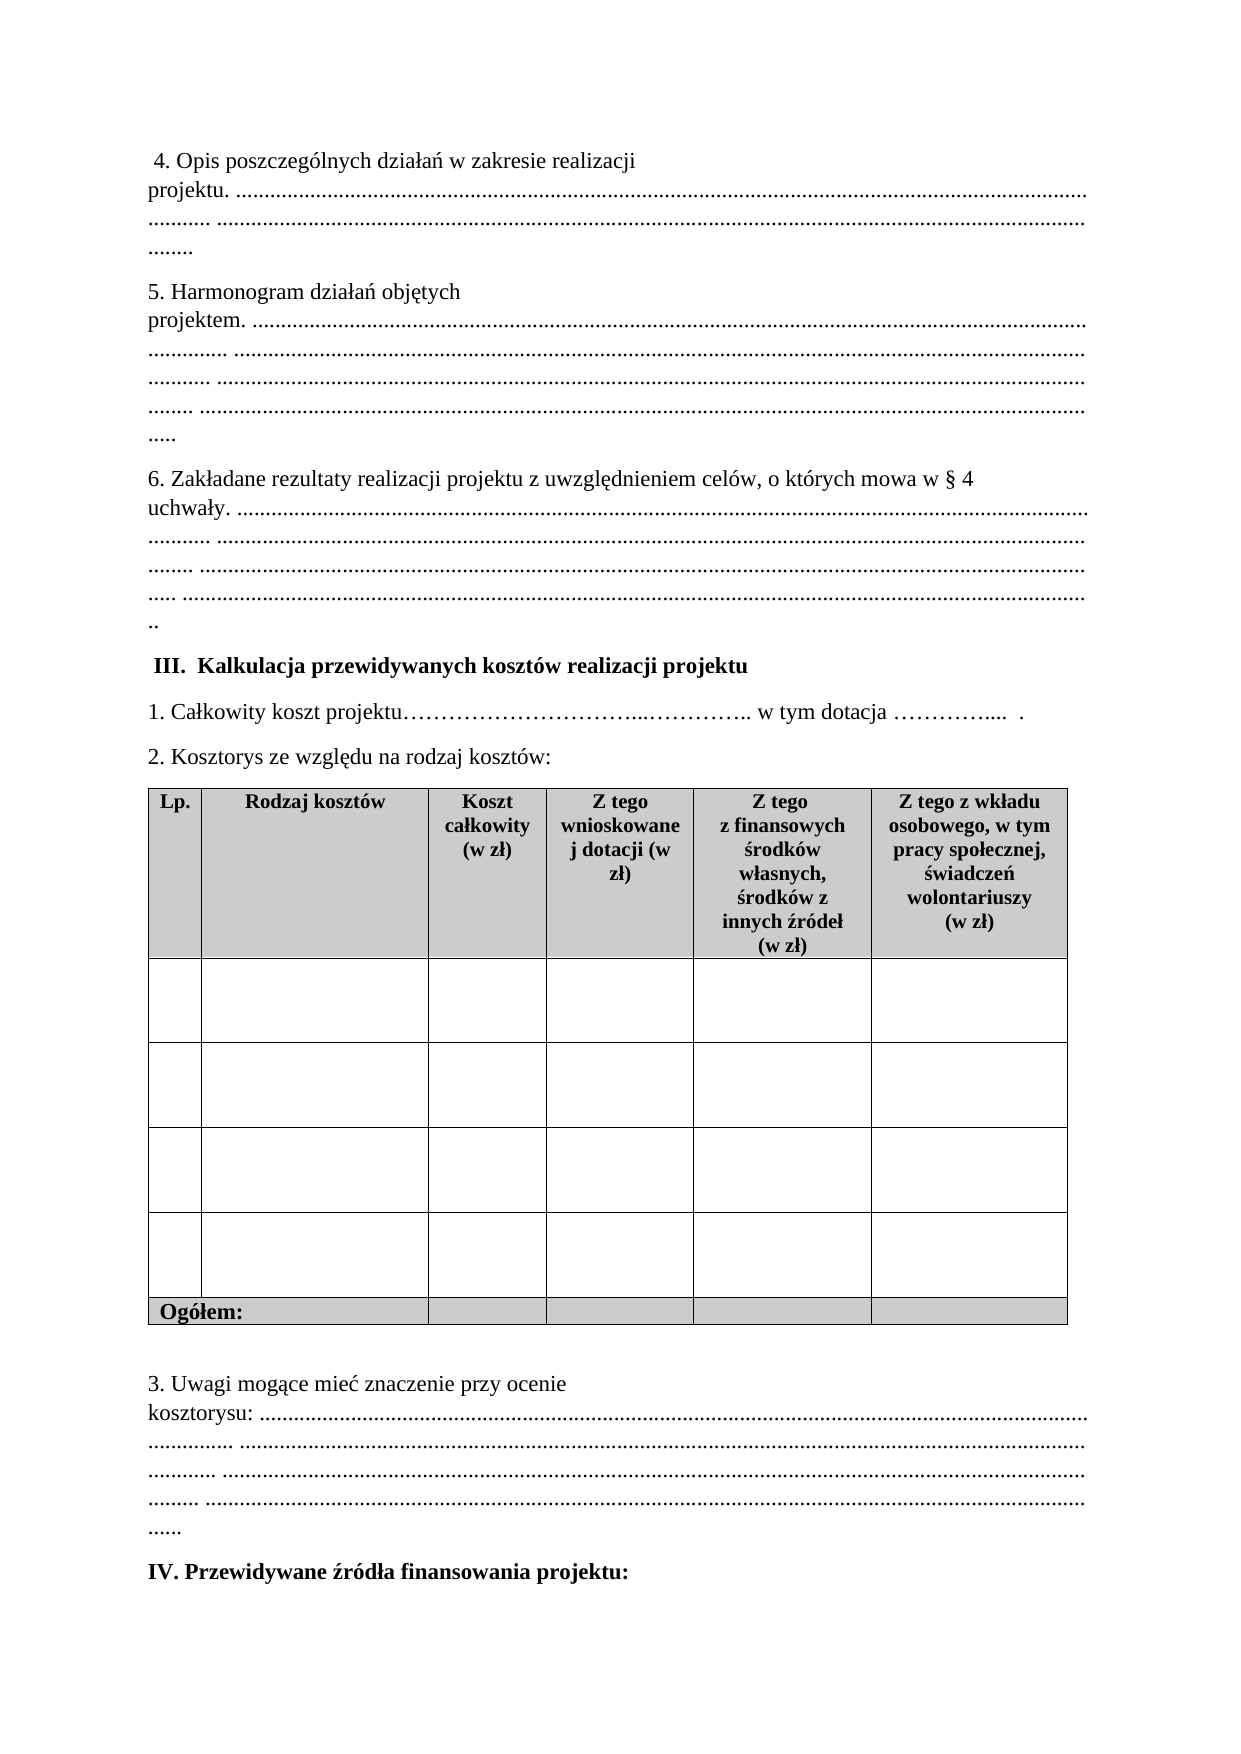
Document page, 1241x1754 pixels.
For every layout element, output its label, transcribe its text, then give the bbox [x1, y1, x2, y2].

text III. Kalkulacja przewidywanych kosztów realizacji projektu [148, 653, 1093, 679]
table_cell [149, 959, 201, 1042]
table_cell [429, 959, 546, 1042]
table_cell [149, 1128, 201, 1212]
table_cell [429, 1298, 546, 1324]
table_cell [547, 1213, 693, 1297]
table_cell [547, 1298, 693, 1324]
table_cell Ogółem: [149, 1298, 428, 1324]
table_cell [547, 959, 693, 1042]
table_cell [547, 1043, 693, 1127]
table_header Lp. [149, 789, 201, 957]
text 1. Całkowity koszt projektu…………………………...………….. w tym dotacja ………….... . [148, 698, 1093, 724]
table_cell [149, 1213, 201, 1297]
table_cell [872, 959, 1067, 1042]
table_header Z tego wnioskowanej dotacji (w zł) [547, 789, 693, 957]
text 3. Uwagi mogące mieć znaczenie przy ocenie kosztorysu: ................................................................................................................................................................ ................................................................................................................................................................ ................................................................................................................................................................ ................................................................................................................................................................ [148, 1371, 1093, 1539]
table_cell [202, 1213, 428, 1297]
table_cell [872, 1213, 1067, 1297]
table_cell [694, 959, 871, 1042]
table_cell [202, 1043, 428, 1127]
text 5. Harmonogram działań objętych projektem. ................................................................................................................................................................ ................................................................................................................................................................ ................................................................................................................................................................ ................................................................................................................................................................ [148, 278, 1093, 447]
text 4. Opis poszczególnych działań w zakresie realizacji projektu. ................................................................................................................................................................ ................................................................................................................................................................ [148, 148, 1093, 259]
table_cell [429, 1043, 546, 1127]
table_cell [872, 1043, 1067, 1127]
table_cell [149, 1043, 201, 1127]
table_header Rodzaj kosztów [202, 789, 428, 957]
table_cell [429, 1128, 546, 1212]
table_cell [694, 1128, 871, 1212]
table_cell [547, 1128, 693, 1212]
table_cell [429, 1213, 546, 1297]
table_header Koszt całkowity (w zł) [429, 789, 546, 957]
table_cell [694, 1298, 871, 1324]
table_header Z tego z wkładu osobowego, w tym pracy społecznej, świadczeń wolontariuszy (w zł) [872, 789, 1067, 957]
text 6. Zakładane rezultaty realizacji projektu z uwzględnieniem celów, o których mowa w § 4 uchwały. ................................................................................................................................................................ ................................................................................................................................................................ ................................................................................................................................................................ ................................................................................................................................................................ [148, 465, 1093, 634]
text 2. Kosztorys ze względu na rodzaj kosztów: [148, 743, 1093, 769]
table_cell [872, 1298, 1067, 1324]
table_cell [694, 1213, 871, 1297]
text IV. Przewidywane źródła finansowania projektu: [148, 1558, 1093, 1584]
table_header Z tego z finansowych środków własnych, środków z innych źródeł (w zł) [694, 789, 871, 957]
table_cell [202, 1128, 428, 1212]
table_cell [202, 959, 428, 1042]
table_cell [872, 1128, 1067, 1212]
table_cell [694, 1043, 871, 1127]
